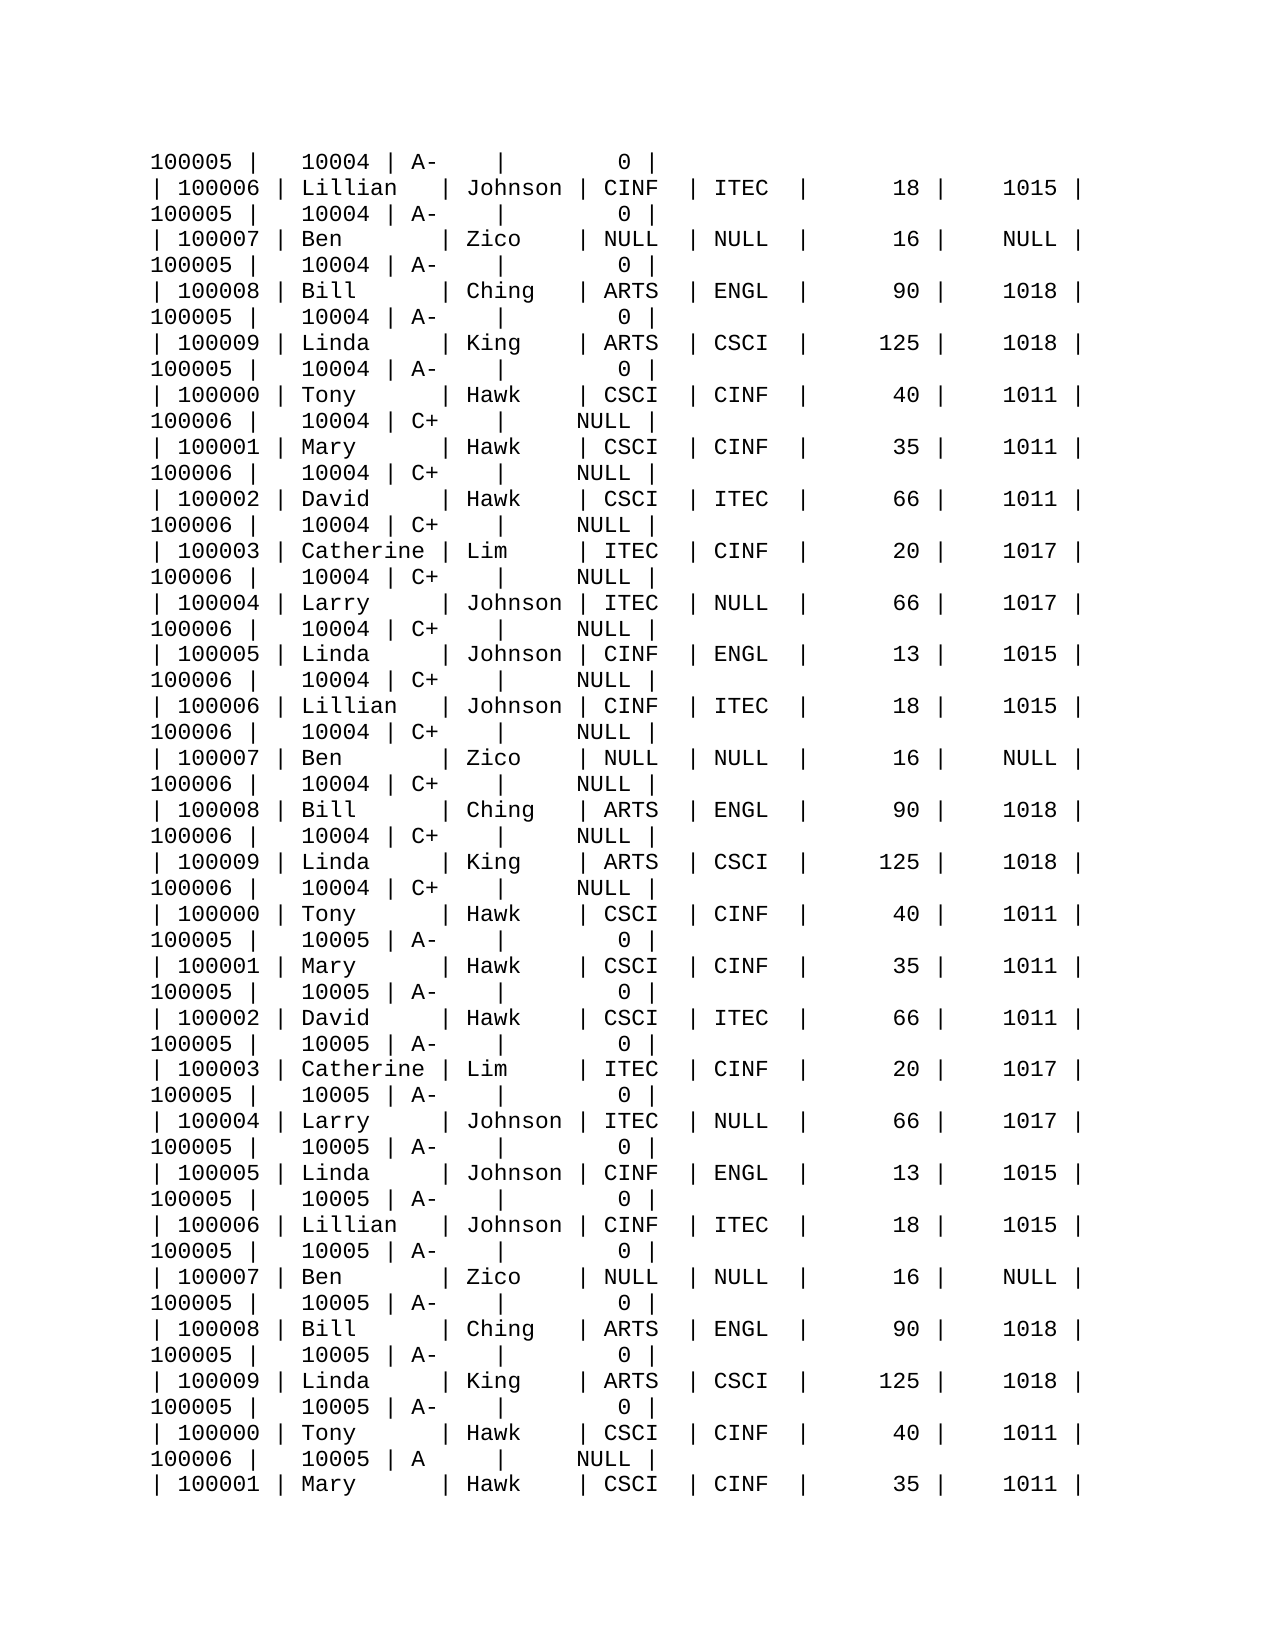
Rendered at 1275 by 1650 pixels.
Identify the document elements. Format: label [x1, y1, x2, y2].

text [150, 150, 1125, 1499]
